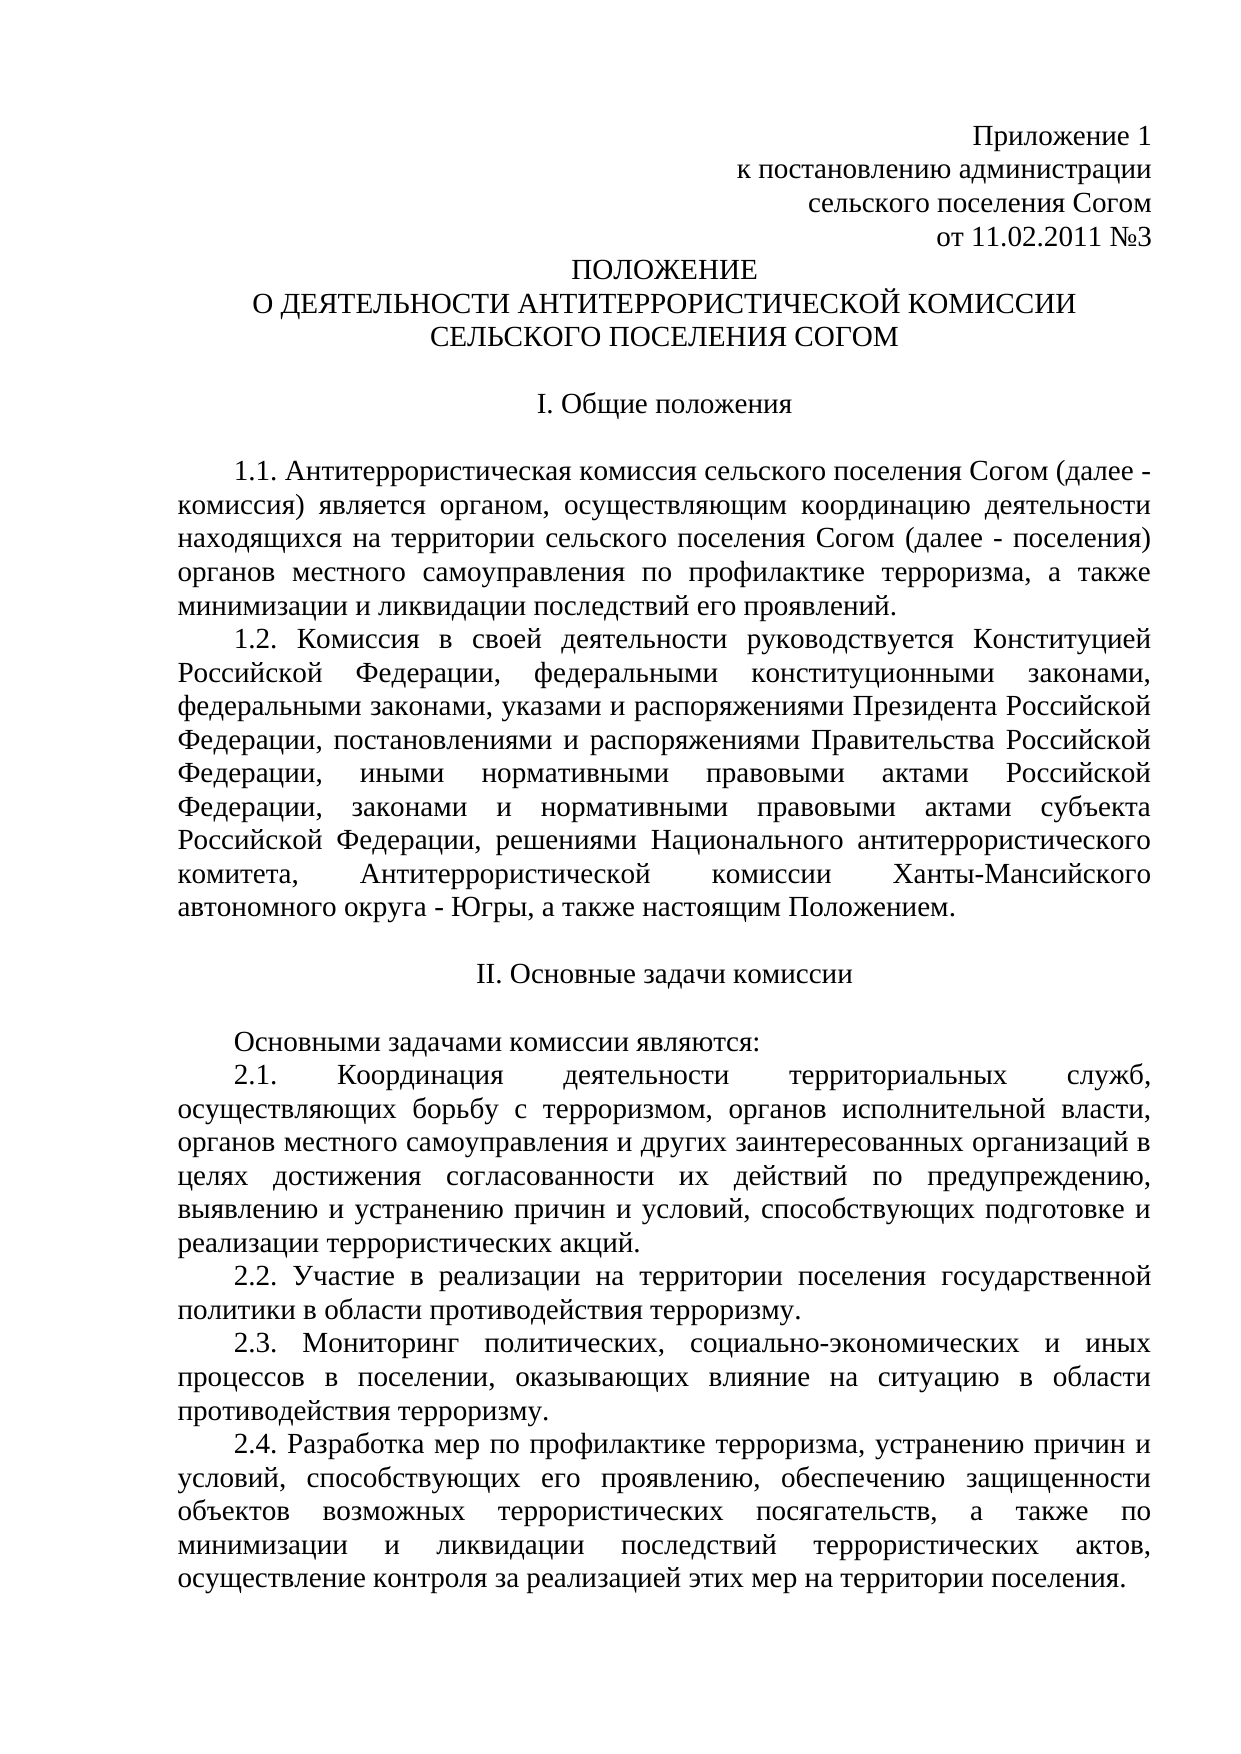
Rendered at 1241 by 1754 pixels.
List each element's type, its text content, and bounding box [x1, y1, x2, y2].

text 1.2. Комиссия в своей деятельности руководствуется Конституцией Российской Федерации, федеральными конституционными законами, федеральными законами, указами и распоряжениями Президента Российской Федерации, постановлениями и распоряжениями Правительства Российской Федерации, иными нормативными правовыми актами Российской Федерации, законами и нормативными правовыми актами субъекта Российской Федерации, решениями Национального антитеррористического комитета, Антитеррористической комиссии Ханты-Мансийского автономного округа - Югры, а также настоящим Положением. [177, 621, 1152, 923]
text II. Основные задачи комиссии [177, 957, 1152, 990]
text от 11.02.2011 №3 [177, 219, 1152, 252]
text Основными задачами комиссии являются: [177, 1024, 1152, 1057]
text 2.1. Координация деятельности территориальных служб, осуществляющих борьбу с терроризмом, органов исполнительной власти, органов местного самоуправления и других заинтересованных организаций в целях достижения согласованности их действий по предупреждению, выявлению и устранению причин и условий, способствующих подготовке и реализации террористических акций. [177, 1057, 1152, 1258]
text Приложение 1 [177, 118, 1152, 152]
text ПОЛОЖЕНИЕ [177, 252, 1152, 286]
text 2.2. Участие в реализации на территории поселения государственной политики в области противодействия терроризму. [177, 1258, 1152, 1326]
text О ДЕЯТЕЛЬНОСТИ АНТИТЕРРОРИСТИЧЕСКОЙ КОМИССИИ СЕЛЬСКОГО ПОСЕЛЕНИЯ СОГОМ [177, 286, 1152, 353]
text I. Общие положения [177, 386, 1152, 420]
text 2.3. Мониторинг политических, социально-экономических и иных процессов в поселении, оказывающих влияние на ситуацию в области противодействия терроризму. [177, 1326, 1152, 1426]
text к постановлению администрации [177, 152, 1152, 185]
text сельского поселения Согом [177, 185, 1152, 219]
text 2.4. Разработка мер по профилактике терроризма, устранению причин и условий, способствующих его проявлению, обеспечению защищенности объектов возможных террористических посягательств, а также по минимизации и ликвидации последствий террористических актов, осуществление контроля за реализацией этих мер на территории поселения. [177, 1426, 1152, 1594]
text 1.1. Антитеррористическая комиссия сельского поселения Согом (далее - комиссия) является органом, осуществляющим координацию деятельности находящихся на территории сельского поселения Согом (далее - поселения) органов местного самоуправления по профилактике терроризма, а также минимизации и ликвидации последствий его проявлений. [177, 453, 1152, 621]
